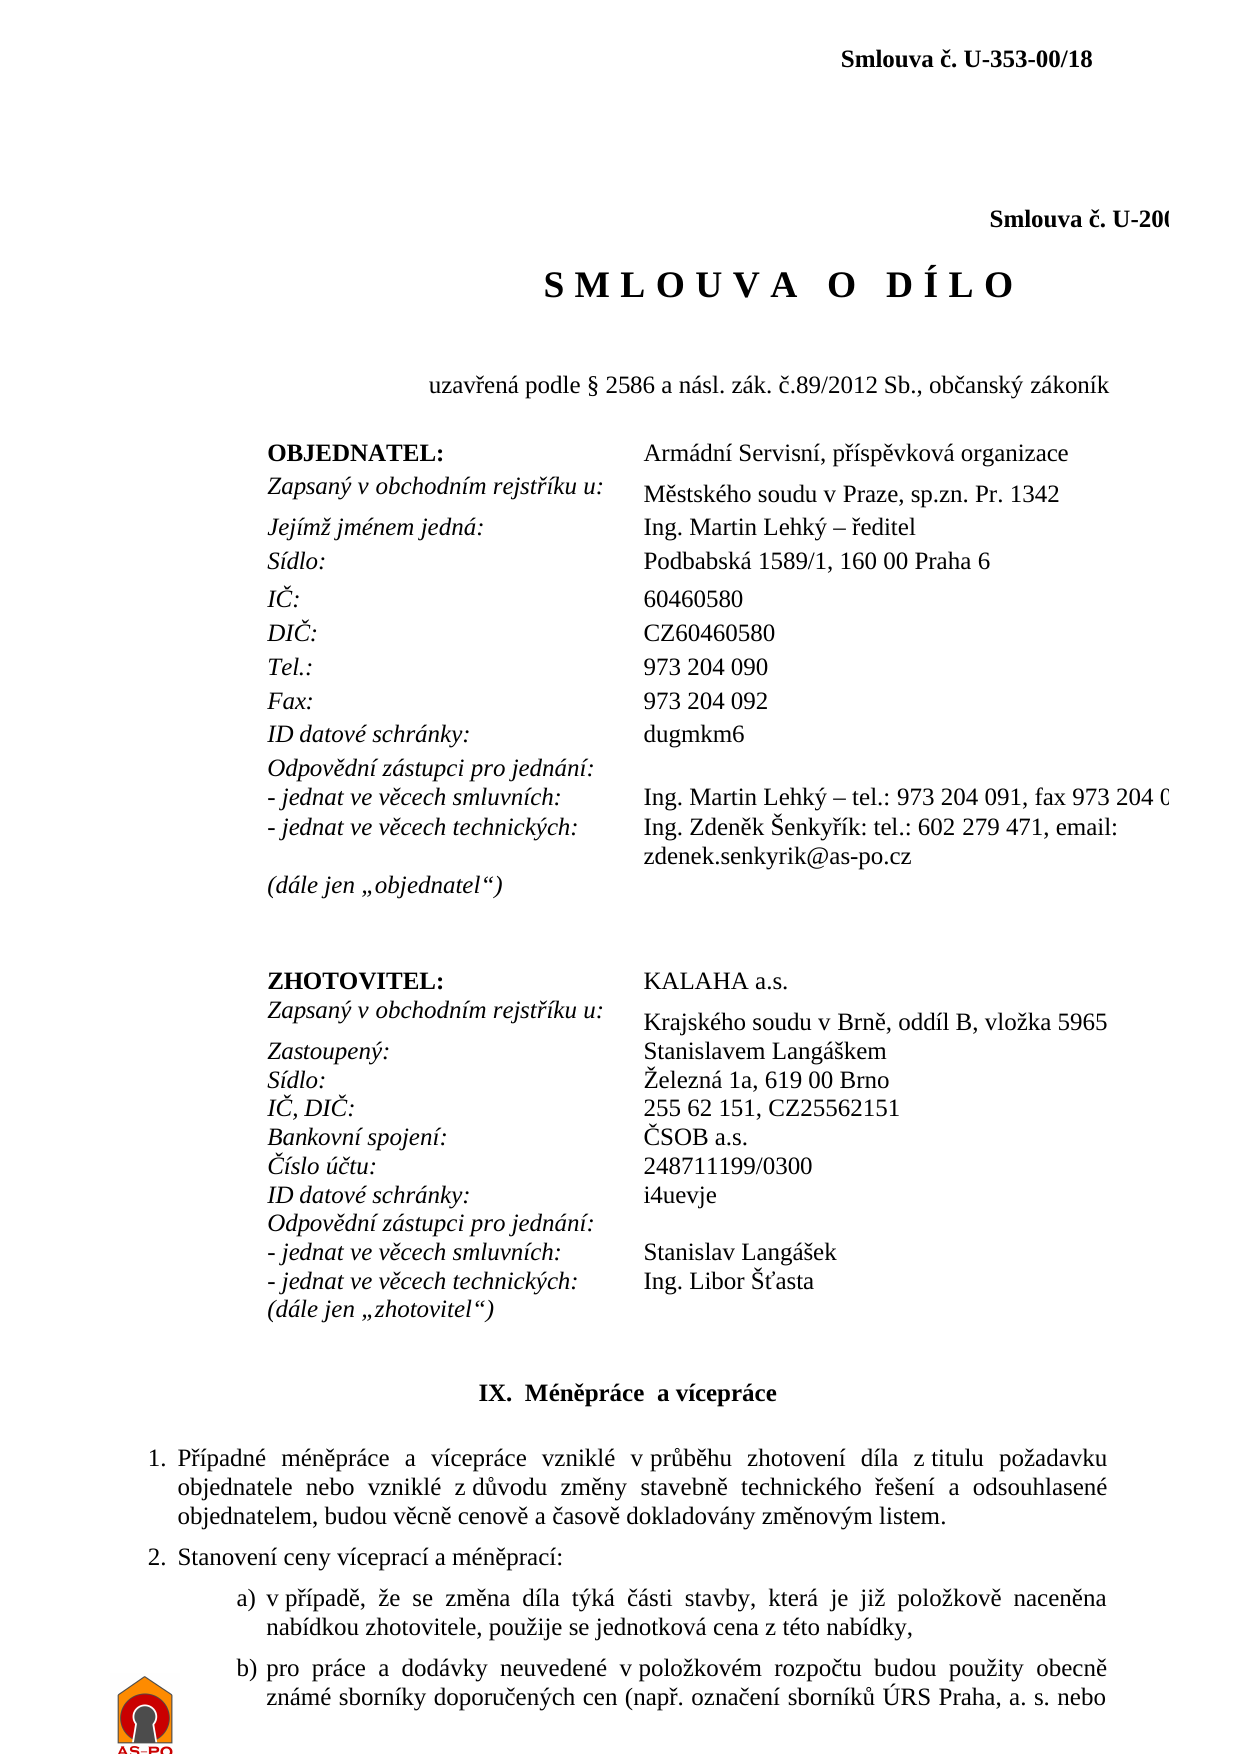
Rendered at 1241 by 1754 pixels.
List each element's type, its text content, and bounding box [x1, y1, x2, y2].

list Stanovení ceny víceprací a méněprací: [148, 1542, 1107, 1571]
list Případné méněpráce a vícepráce vzniklé v průběhu zhotovení díla z titulu požadavku objednatele nebo vzniklé z důvodu změny stavebně technického řešení a odsouhlasené objednatelem, budou věcně cenově a časově dokladovány změnovým listem. [148, 1443, 1107, 1529]
list pro práce a dodávky neuvedené v položkovém rozpočtu budou použity obecně známé sborníky doporučených cen (např. označení sborníků ÚRS Praha, a. s. nebo RTS, a. s.) pro to období, ve kterém mají být vícepráce realizovány, snížené o 20 %, [236, 1653, 1107, 1711]
picture [109, 1673, 180, 1754]
subtitle IX. Méněpráce a vícepráce [148, 1378, 1107, 1407]
list v případě, že se změna díla týká části stavby, která je již položkově naceněna nabídkou zhotovitele, použije se jednotková cena z této nabídky, [236, 1583, 1107, 1641]
